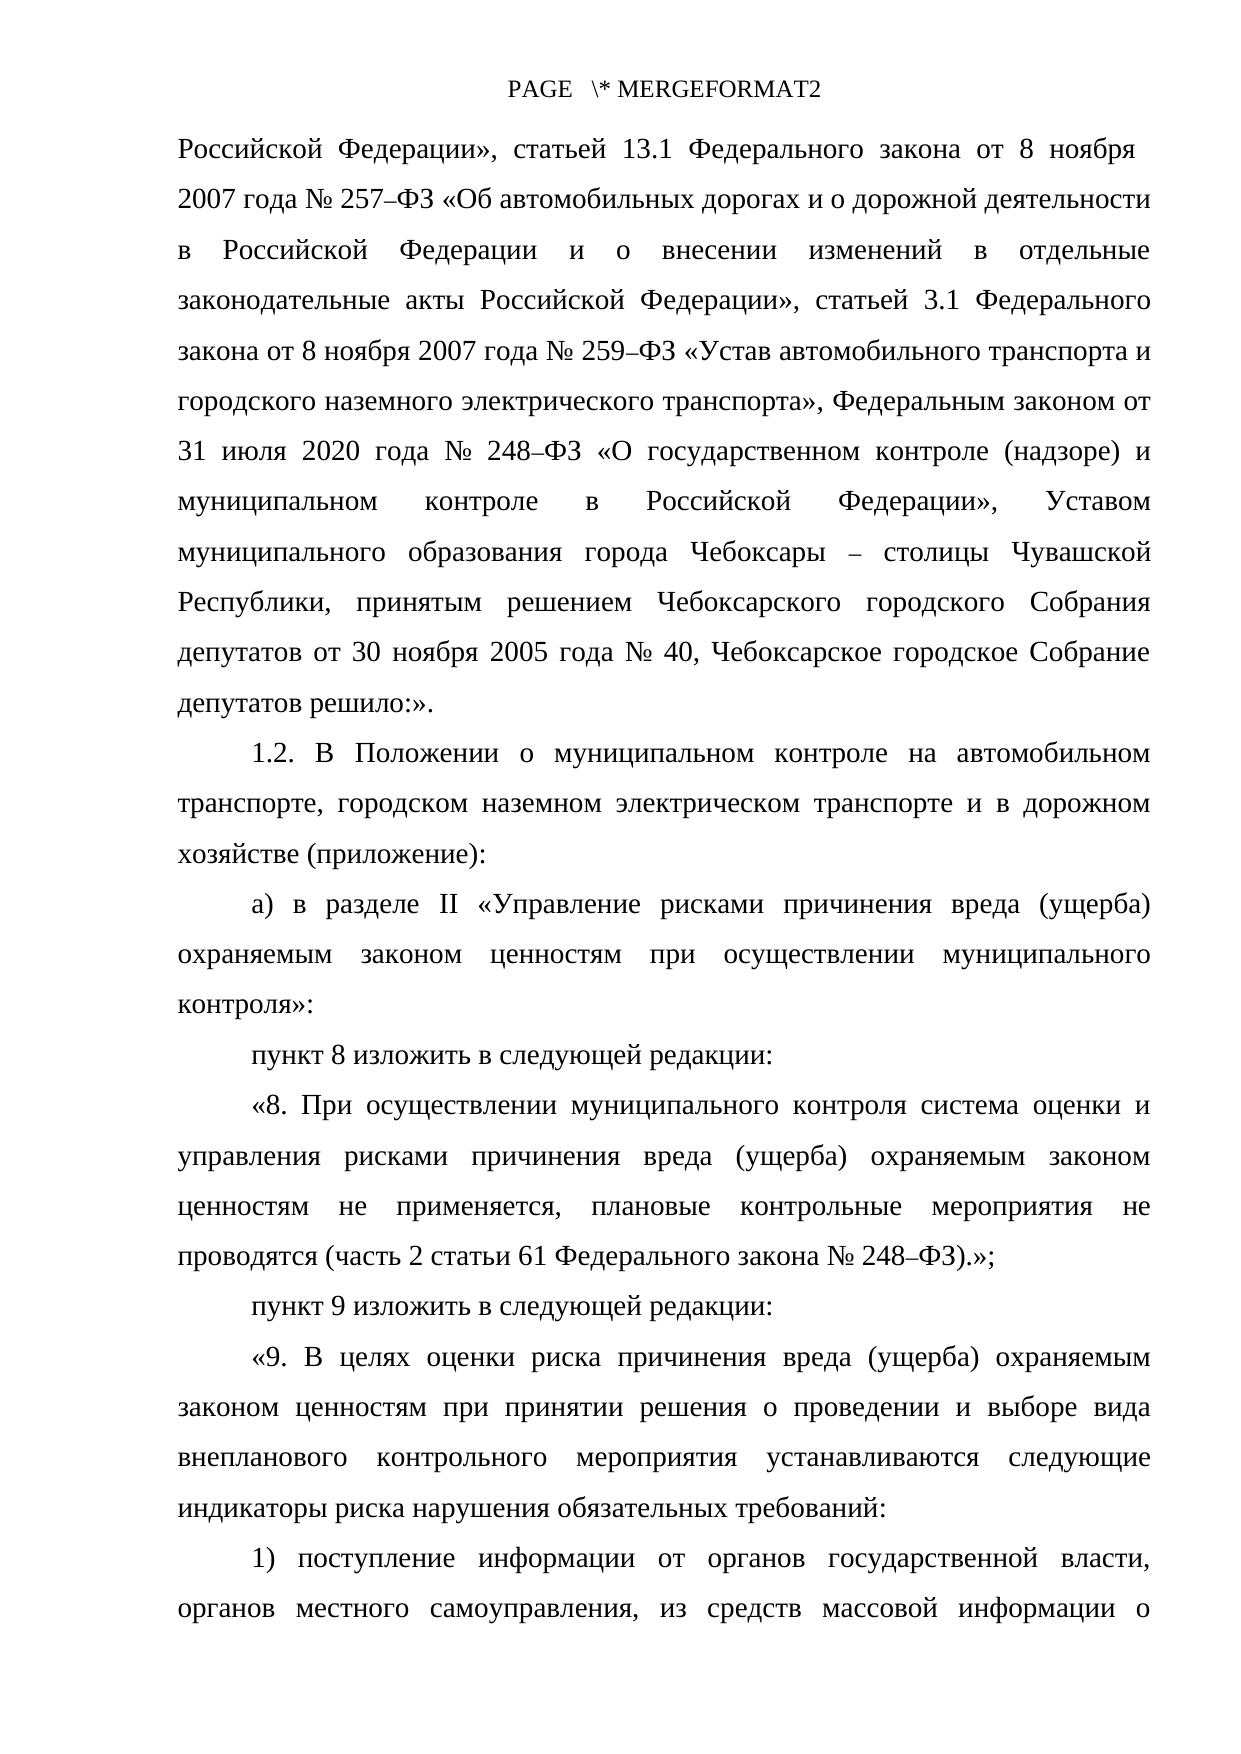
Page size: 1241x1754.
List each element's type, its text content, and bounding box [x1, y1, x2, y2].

text а) в разделе II «Управление рисками причинения вреда (ущерба) охраняемым законом ценностям при осуществлении муниципального контроля»: [177, 886, 1152, 1020]
list «8. При осуществлении муниципального контроля система оценки и управления рисками причинения вреда (ущерба) охраняемым законом ценностям не применяется, плановые контрольные мероприятия не проводятся (часть 2 статьи 61 Федерального закона № 248–ФЗ).»; [177, 1087, 1152, 1272]
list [177, 1540, 1152, 1624]
list пункт 8 изложить в следующей редакции: [177, 1037, 1152, 1071]
list «9. В целях оценки риска причинения вреда (ущерба) охраняемым законом ценностям при принятии решения о проведении и выборе вида внепланового контрольного мероприятия устанавливаются следующие индикаторы риска нарушения обязательных требований: [177, 1339, 1152, 1523]
text 1.2. В Положении о муниципальном контроле на автомобильном транспорте, городском наземном электрическом транспорте и в дорожном хозяйстве (приложение): [177, 735, 1152, 869]
list пункт 9 изложить в следующей редакции: [177, 1288, 1152, 1322]
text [177, 131, 1152, 718]
